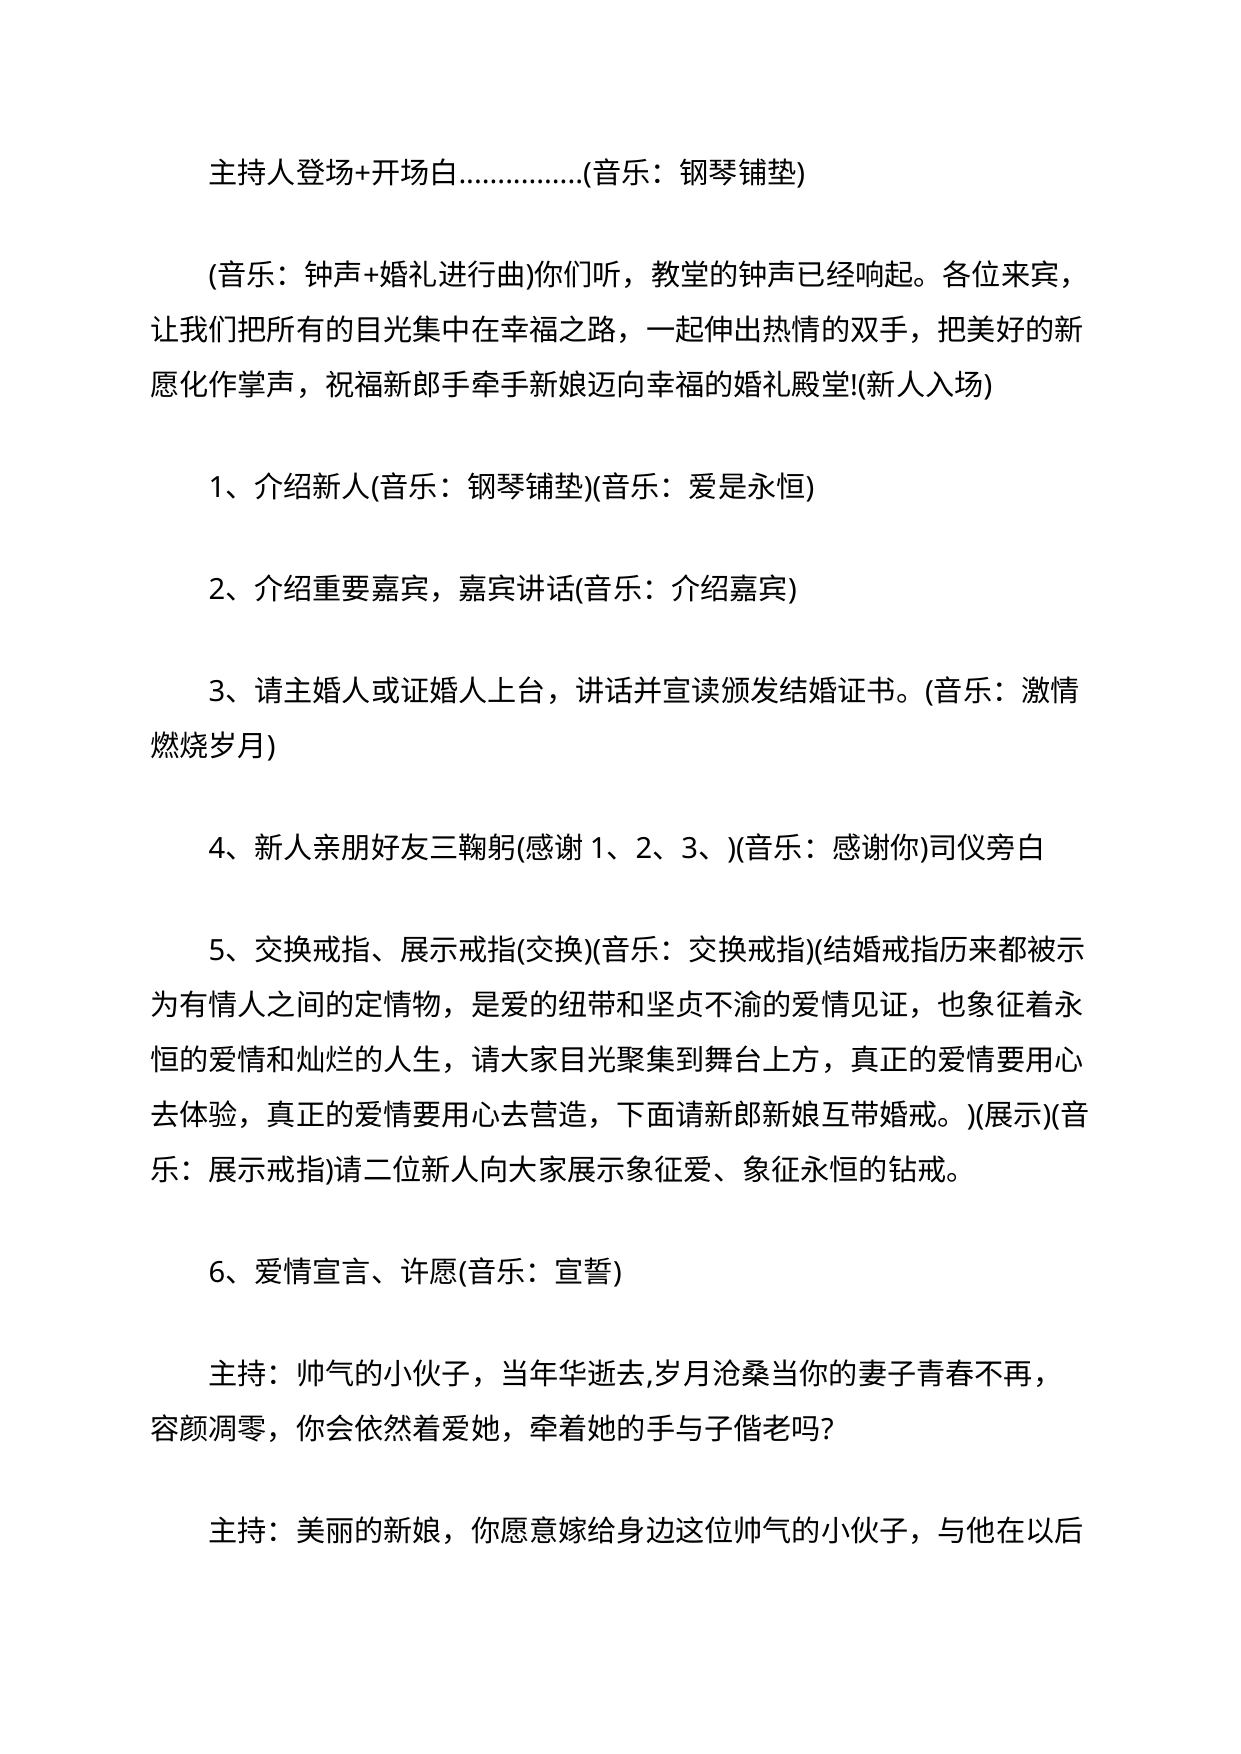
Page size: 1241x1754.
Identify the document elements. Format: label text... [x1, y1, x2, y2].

text 3、请主婚人或证婚人上台，讲话并宣读颁发结婚证书。(音乐：激情燃烧岁月) [150, 668, 1090, 765]
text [150, 1507, 1090, 1550]
text 1、介绍新人(音乐：钢琴铺垫)(音乐：爱是永恒) [150, 464, 1090, 506]
text 主持人登场+开场白................(音乐：钢琴铺垫) [150, 150, 1090, 192]
text 2、介绍重要嘉宾，嘉宾讲话(音乐：介绍嘉宾) [150, 566, 1090, 608]
text 6、爱情宣言、许愿(音乐：宣誓) [150, 1248, 1090, 1291]
text 5、交换戒指、展示戒指(交换)(音乐：交换戒指)(结婚戒指历来都被示为有情人之间的定情物，是爱的纽带和坚贞不渝的爱情见证，也象征着永恒的爱情和灿烂的人生，请大家目光聚集到舞台上方，真正的爱情要用心去体验，真正的爱情要用心去营造，下面请新郎新娘互带婚戒。)(展示)(音乐：展示戒指)请二位新人向大家展示象征爱、象征永恒的钻戒。 [150, 927, 1090, 1189]
text 4、新人亲朋好友三鞠躬(感谢1、2、3、)(音乐：感谢你)司仪旁白 [150, 825, 1090, 867]
text 主持：帅气的小伙子，当年华逝去,岁月沧桑当你的妻子青春不再，容颜凋零，你会依然着爱她，牵着她的手与子偕老吗? [150, 1351, 1090, 1448]
text (音乐：钟声+婚礼进行曲)你们听，教堂的钟声已经响起。各位来宾，让我们把所有的目光集中在幸福之路，一起伸出热情的双手，把美好的新愿化作掌声，祝福新郎手牵手新娘迈向幸福的婚礼殿堂!(新人入场) [150, 252, 1090, 404]
